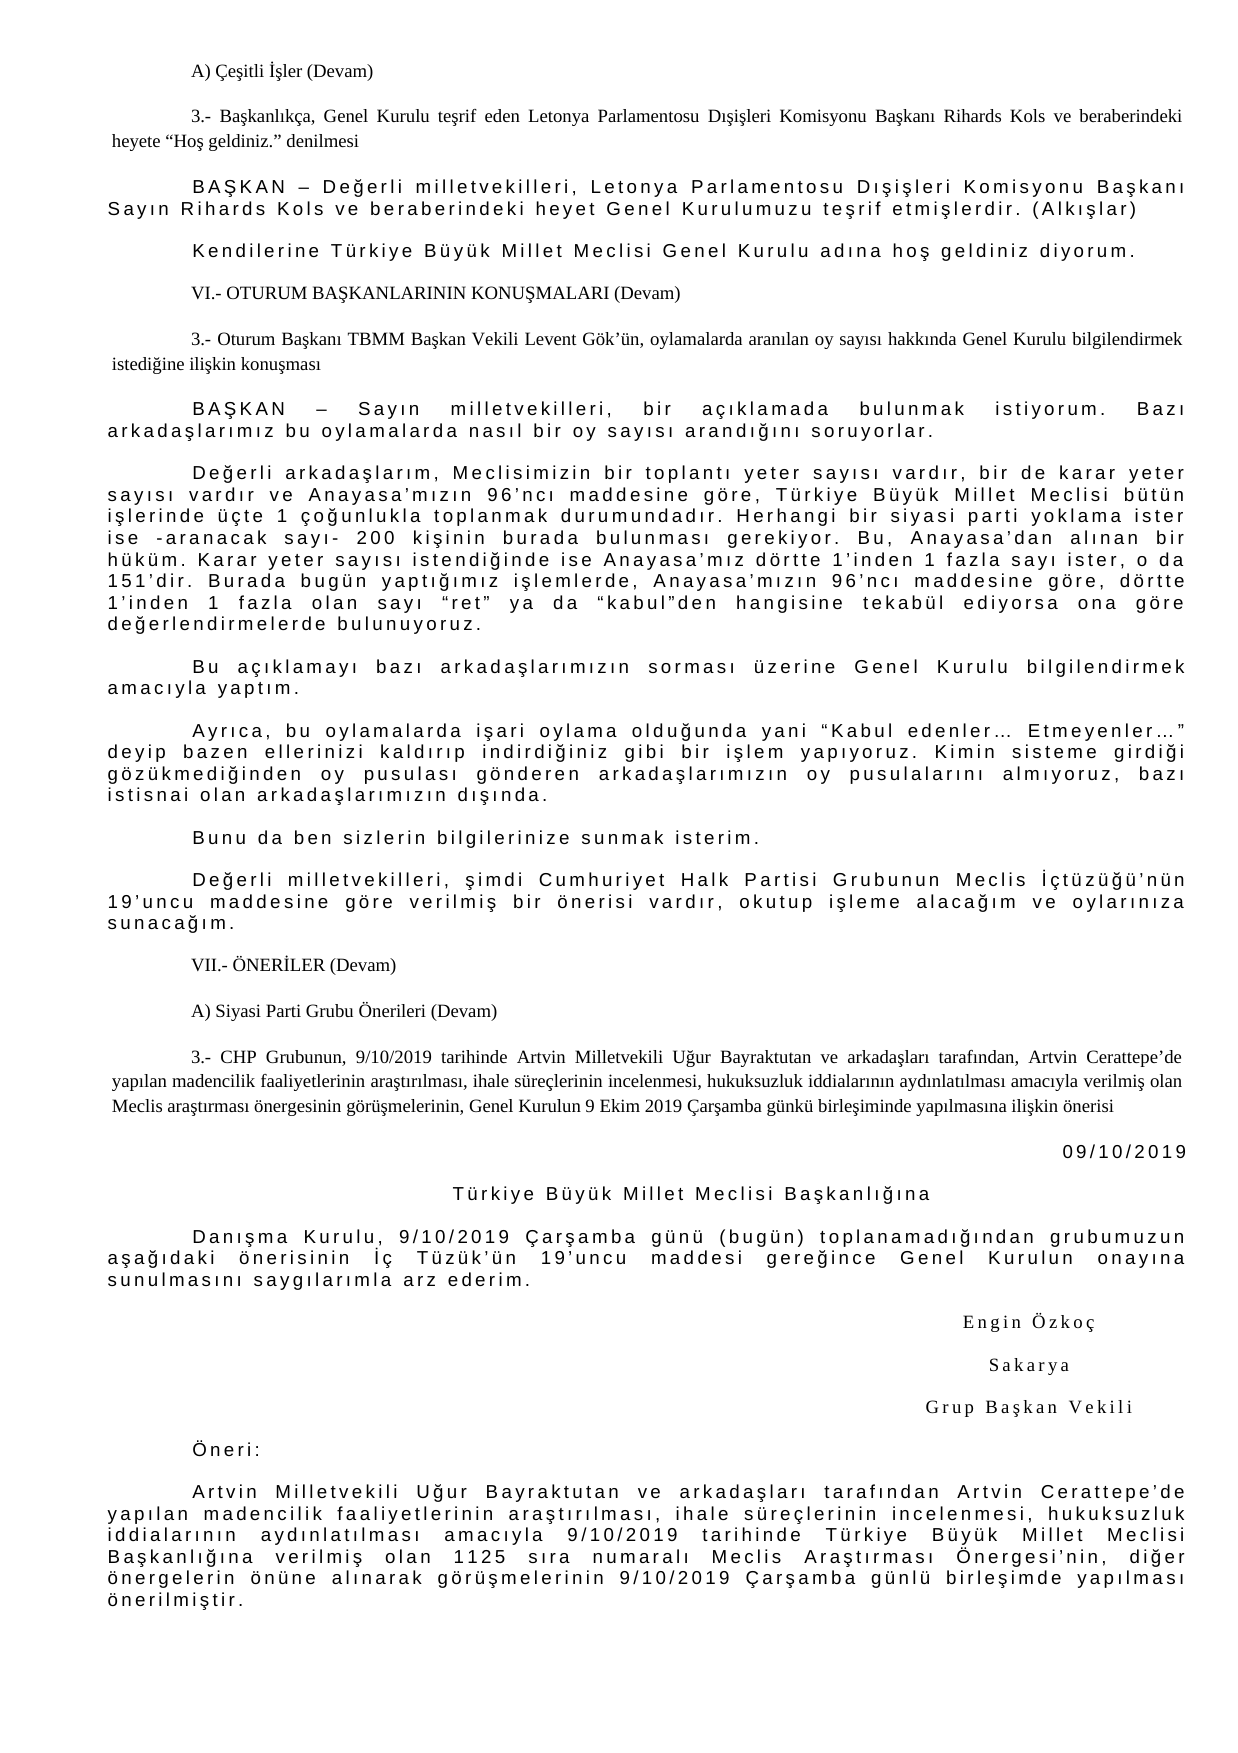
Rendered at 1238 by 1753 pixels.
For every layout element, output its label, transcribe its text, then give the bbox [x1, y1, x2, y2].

text 3.- Oturum Başkanı TBMM Başkan Vekili Levent Gök’ün, oylamalarda aranılan oy sayısı hakkında Genel Kurulu bilgilendirmek istediğine ilişkin konuşması [112, 328, 1184, 374]
text Grup Başkan Vekili [108, 1396, 1186, 1417]
text Artvin Milletvekili Uğur Bayraktutan ve arkadaşları tarafından Artvin Cerattepe’de yapılan madencilik faaliyetlerinin araştırılması, ihale süreçlerinin incelenmesi, hukuksuzluk iddialarının aydınlatılması amacıyla 9/10/2019 tarihinde Türkiye Büyük Millet Meclisi Başkanlığına verilmiş olan 1125 sıra numaralı Meclis Araştırması Önergesi’nin, diğer önergelerin önüne alınarak görüşmelerinin 9/10/2019 Çarşamba günlü birleşimde yapılması önerilmiştir. [107, 1481, 1186, 1610]
text 3.- Başkanlıkça, Genel Kurulu teşrif eden Letonya Parlamentosu Dışişleri Komisyonu Başkanı Rihards Kols ve beraberindeki heyete “Hoş geldiniz.” denilmesi [112, 105, 1184, 152]
text Türkiye Büyük Millet Meclisi Başkanlığına [107, 1183, 1186, 1205]
text VII.- ÖNERİLER (Devam) [112, 954, 1184, 976]
text Sakarya [108, 1353, 1186, 1375]
text A) Siyasi Parti Grubu Önerileri (Devam) [112, 1000, 1184, 1022]
text Bu açıklamayı bazı arkadaşlarımızın sorması üzerine Genel Kurulu bilgilendirmek amacıyla yaptım. [107, 655, 1186, 698]
text Öneri: [107, 1438, 1186, 1460]
text Kendilerine Türkiye Büyük Millet Meclisi Genel Kurulu adına hoş geldiniz diyorum. [107, 240, 1186, 261]
text VI.- OTURUM BAŞKANLARININ KONUŞMALARI (Devam) [112, 282, 1184, 304]
text Danışma Kurulu, 9/10/2019 Çarşamba günü (bugün) toplanamadığından grubumuzun aşağıdaki önerisinin İç Tüzük’ün 19’uncu maddesi gereğince Genel Kurulun onayına sunulmasını saygılarımla arz ederim. [107, 1226, 1186, 1290]
text Bunu da ben sizlerin bilgilerinize sunmak isterim. [107, 826, 1186, 848]
text BAŞKAN – Değerli milletvekilleri, Letonya Parlamentosu Dışişleri Komisyonu Başkanı Sayın Rihards Kols ve beraberindeki heyet Genel Kurulumuzu teşrif etmişlerdir. (Alkışlar) [107, 176, 1186, 219]
text 09/10/2019 [107, 1141, 1186, 1162]
text 3.- CHP Grubunun, 9/10/2019 tarihinde Artvin Milletvekili Uğur Bayraktutan ve arkadaşları tarafından, Artvin Cerattepe’de yapılan madencilik faaliyetlerinin araştırılması, ihale süreçlerinin incelenmesi, hukuksuzluk iddialarının aydınlatılması amacıyla verilmiş olan Meclis araştırması önergesinin görüşmelerinin, Genel Kurulun 9 Ekim 2019 Çarşamba günkü birleşiminde yapılmasına ilişkin önerisi [112, 1046, 1184, 1117]
text Değerli milletvekilleri, şimdi Cumhuriyet Halk Partisi Grubunun Meclis İçtüzüğü’nün 19’uncu maddesine göre verilmiş bir önerisi vardır, okutup işleme alacağım ve oylarınıza sunacağım. [107, 869, 1186, 933]
text Ayrıca, bu oylamalarda işari oylama olduğunda yani “Kabul edenler… Etmeyenler…” deyip bazen ellerinizi kaldırıp indirdiğiniz gibi bir işlem yapıyoruz. Kimin sisteme girdiği gözükmediğinden oy pusulası gönderen arkadaşlarımızın oy pusulalarını almıyoruz, bazı istisnai olan arkadaşlarımızın dışında. [107, 719, 1186, 806]
text Engin Özkoç [108, 1311, 1186, 1333]
text BAŞKAN – Sayın milletvekilleri, bir açıklamada bulunmak istiyorum. Bazı arkadaşlarımız bu oylamalarda nasıl bir oy sayısı arandığını soruyorlar. [107, 398, 1186, 441]
text Değerli arkadaşlarım, Meclisimizin bir toplantı yeter sayısı vardır, bir de karar yeter sayısı vardır ve Anayasa’mızın 96’ncı maddesine göre, Türkiye Büyük Millet Meclisi bütün işlerinde üçte 1 çoğunlukla toplanmak durumundadır. Herhangi bir siyasi parti yoklama ister ise -aranacak sayı- 200 kişinin burada bulunması gerekiyor. Bu, Anayasa’dan alınan bir hüküm. Karar yeter sayısı istendiğinde ise Anayasa’mız dörtte 1’inden 1 fazla sayı ister, o da 151’dir. Burada bugün yaptığımız işlemlerde, Anayasa’mızın 96’ncı maddesine göre, dörtte 1’inden 1 fazla olan sayı “ret” ya da “kabul”den hangisine tekabül ediyorsa ona göre değerlendirmelerde bulunuyoruz. [107, 462, 1186, 634]
text A) Çeşitli İşler (Devam) [112, 60, 1184, 81]
